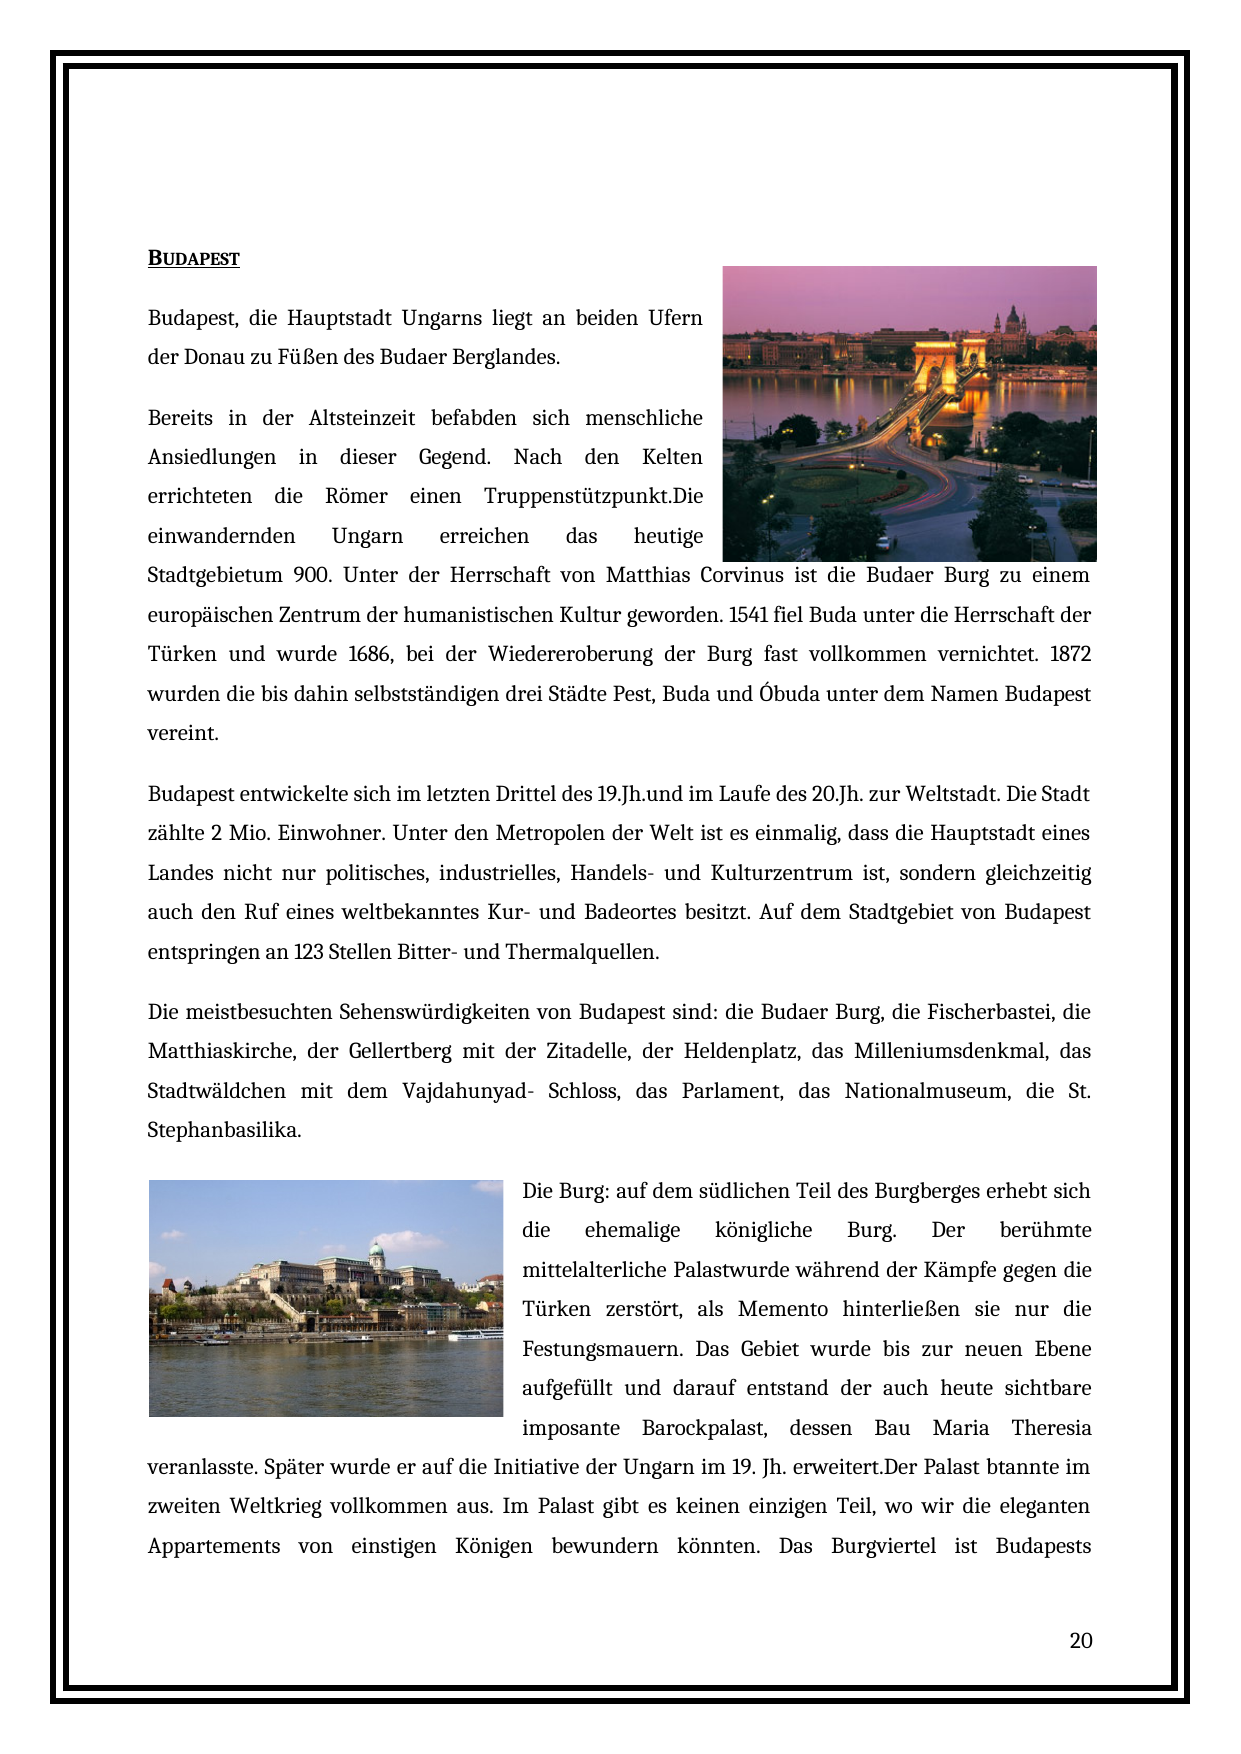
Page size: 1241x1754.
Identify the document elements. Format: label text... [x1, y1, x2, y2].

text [148, 1177, 1093, 1559]
picture [722, 266, 1097, 562]
text Budapest, die Hauptstadt Ungarns liegt an beiden Ufern der Donau zu Füßen des Budaer Berglandes. [148, 304, 722, 370]
text Bereits in der Altsteinzeit befabden sich menschliche Ansiedlungen in dieser Gegend. Nach den Kelten errichteten die Römer einen Truppenstützpunkt.Die einwandernden Ungarn erreichen das heutige Stadtgebietum 900. Unter der Herrschaft von Matthias Corvinus ist die Budaer Burg zu einem europäischen Zentrum der humanistischen Kultur geworden. 1541 fiel Buda unter die Herrschaft der Türken und wurde 1686, bei der Wiedereroberung der Burg fast vollkommen vernichtet. 1872 wurden die bis dahin selbstständigen drei Städte Pest, Buda und Óbuda unter dem Namen Budapest vereint. [148, 404, 1093, 747]
text Die meistbesuchten Sehenswürdigkeiten von Budapest sind: die Budaer Burg, die Fischerbastei, die Matthiaskirche, der Gellertberg mit der Zitadelle, der Heldenplatz, das Milleniumsdenkmal, das Stadtwäldchen mit dem Vajdahunyad- Schloss, das Parlament, das Nationalmuseum, die St. Stephanbasilika. [148, 999, 1093, 1143]
text Budapest [148, 244, 1093, 271]
picture [149, 1180, 504, 1417]
text Budapest entwickelte sich im letzten Drittel des 19.Jh.und im Laufe des 20.Jh. zur Weltstadt. Die Stadt zählte 2 Mio. Einwohner. Unter den Metropolen der Welt ist es einmalig, dass die Hauptstadt eines Landes nicht nur politisches, industrielles, Handels- und Kulturzentrum ist, sondern gleichzeitig auch den Ruf eines weltbekanntes Kur- und Badeortes besitzt. Auf dem Stadtgebiet von Budapest entspringen an 123 Stellen Bitter- und Thermalquellen. [148, 781, 1093, 965]
